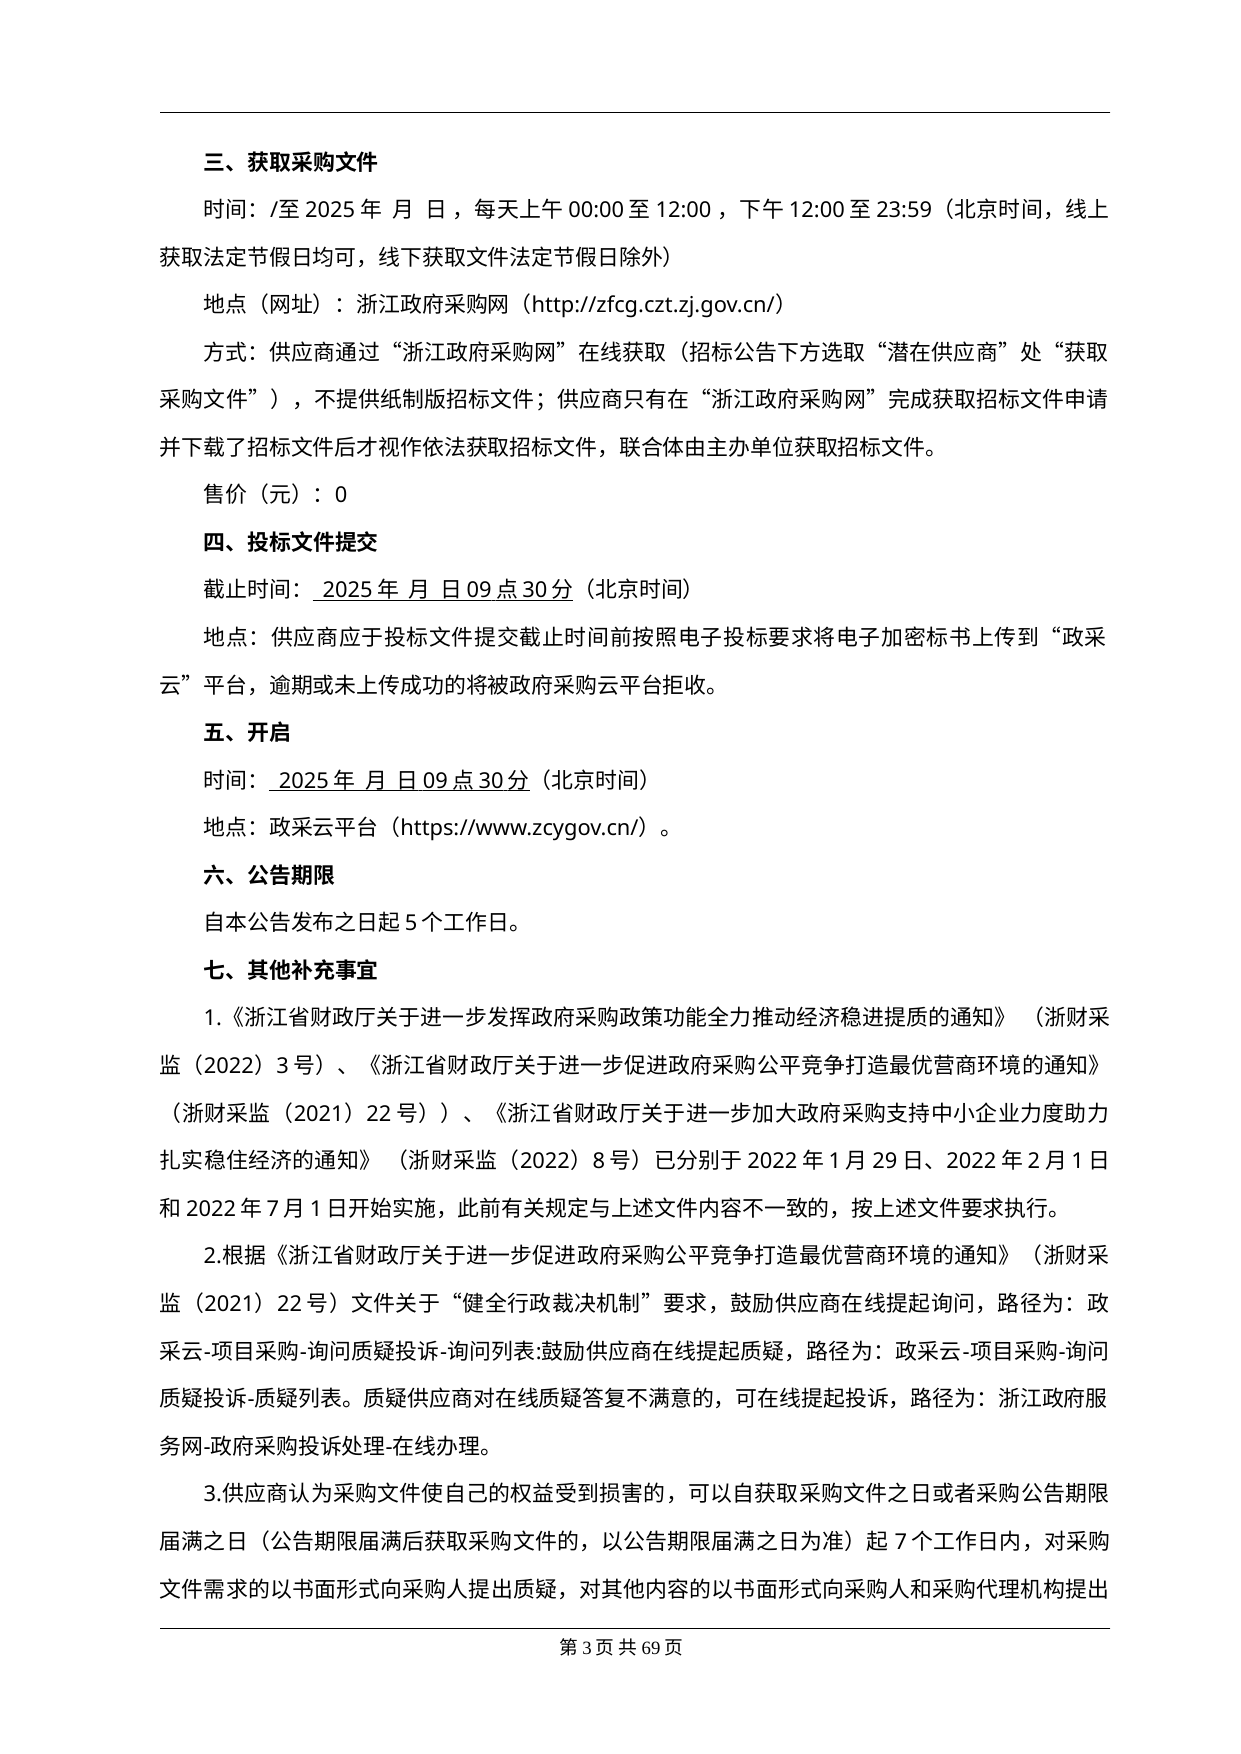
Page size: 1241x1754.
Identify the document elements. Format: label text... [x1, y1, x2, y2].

text 地点（网址）：浙江政府采购网（http://zfcg.czt.zj.gov.cn/） [159, 287, 1110, 319]
text 时间： 2025年 月 日09点30分（北京时间） [159, 763, 1110, 794]
text 时间：/至2025年 月 日 ，每天上午00:00至12:00 ，下午12:00至23:59（北京时间，线上获取法定节假日均可，线下获取文件法定节假日除外） [159, 192, 1110, 271]
subtitle 六、公告期限 [159, 858, 1110, 889]
text 地点：政采云平台（https://www.zcygov.cn/）。 [159, 810, 1110, 842]
text 截止时间： 2025年 月 日09点30分（北京时间） [159, 572, 1110, 604]
subtitle 七、其他补充事宜 [159, 953, 1110, 984]
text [159, 1476, 1110, 1603]
text 方式：供应商通过“浙江政府采购网”在线获取（招标公告下方选取“潜在供应商”处“获取采购文件”），不提供纸制版招标文件；供应商只有在“浙江政府采购网”完成获取招标文件申请并下载了招标文件后才视作依法获取招标文件，联合体由主办单位获取招标文件。 [159, 335, 1110, 462]
subtitle 五、开启 [159, 715, 1110, 747]
subtitle 三、获取采购文件 [159, 145, 1110, 176]
subtitle 四、投标文件提交 [159, 525, 1110, 557]
text 1.《浙江省财政厅关于进一步发挥政府采购政策功能全力推动经济稳进提质的通知》 （浙财采监（2022）3号）、《浙江省财政厅关于进一步促进政府采购公平竞争打造最优营商环境的通知》（浙财采监（2021）22号））、《浙江省财政厅关于进一步加大政府采购支持中小企业力度助力扎实稳住经济的通知》 （浙财采监（2022）8号）已分别于2022年1月29日、2022年2月1日和2022年7月1日开始实施，此前有关规定与上述文件内容不一致的，按上述文件要求执行。 [159, 1000, 1110, 1223]
text 售价（元）：0 [159, 477, 1110, 509]
text 2.根据《浙江省财政厅关于进一步促进政府采购公平竞争打造最优营商环境的通知》（浙财采监（2021）22号）文件关于“健全行政裁决机制”要求，鼓励供应商在线提起询问，路径为：政采云-项目采购-询问质疑投诉-询问列表:鼓励供应商在线提起质疑，路径为：政采云-项目采购-询问质疑投诉-质疑列表。质疑供应商对在线质疑答复不满意的，可在线提起投诉，路径为：浙江政府服务网-政府采购投诉处理-在线办理。 [159, 1238, 1110, 1461]
text 自本公告发布之日起5个工作日。 [159, 905, 1110, 937]
text 地点：供应商应于投标文件提交截止时间前按照电子投标要求将电子加密标书上传到“政采云”平台，逾期或未上传成功的将被政府采购云平台拒收。 [159, 620, 1110, 699]
